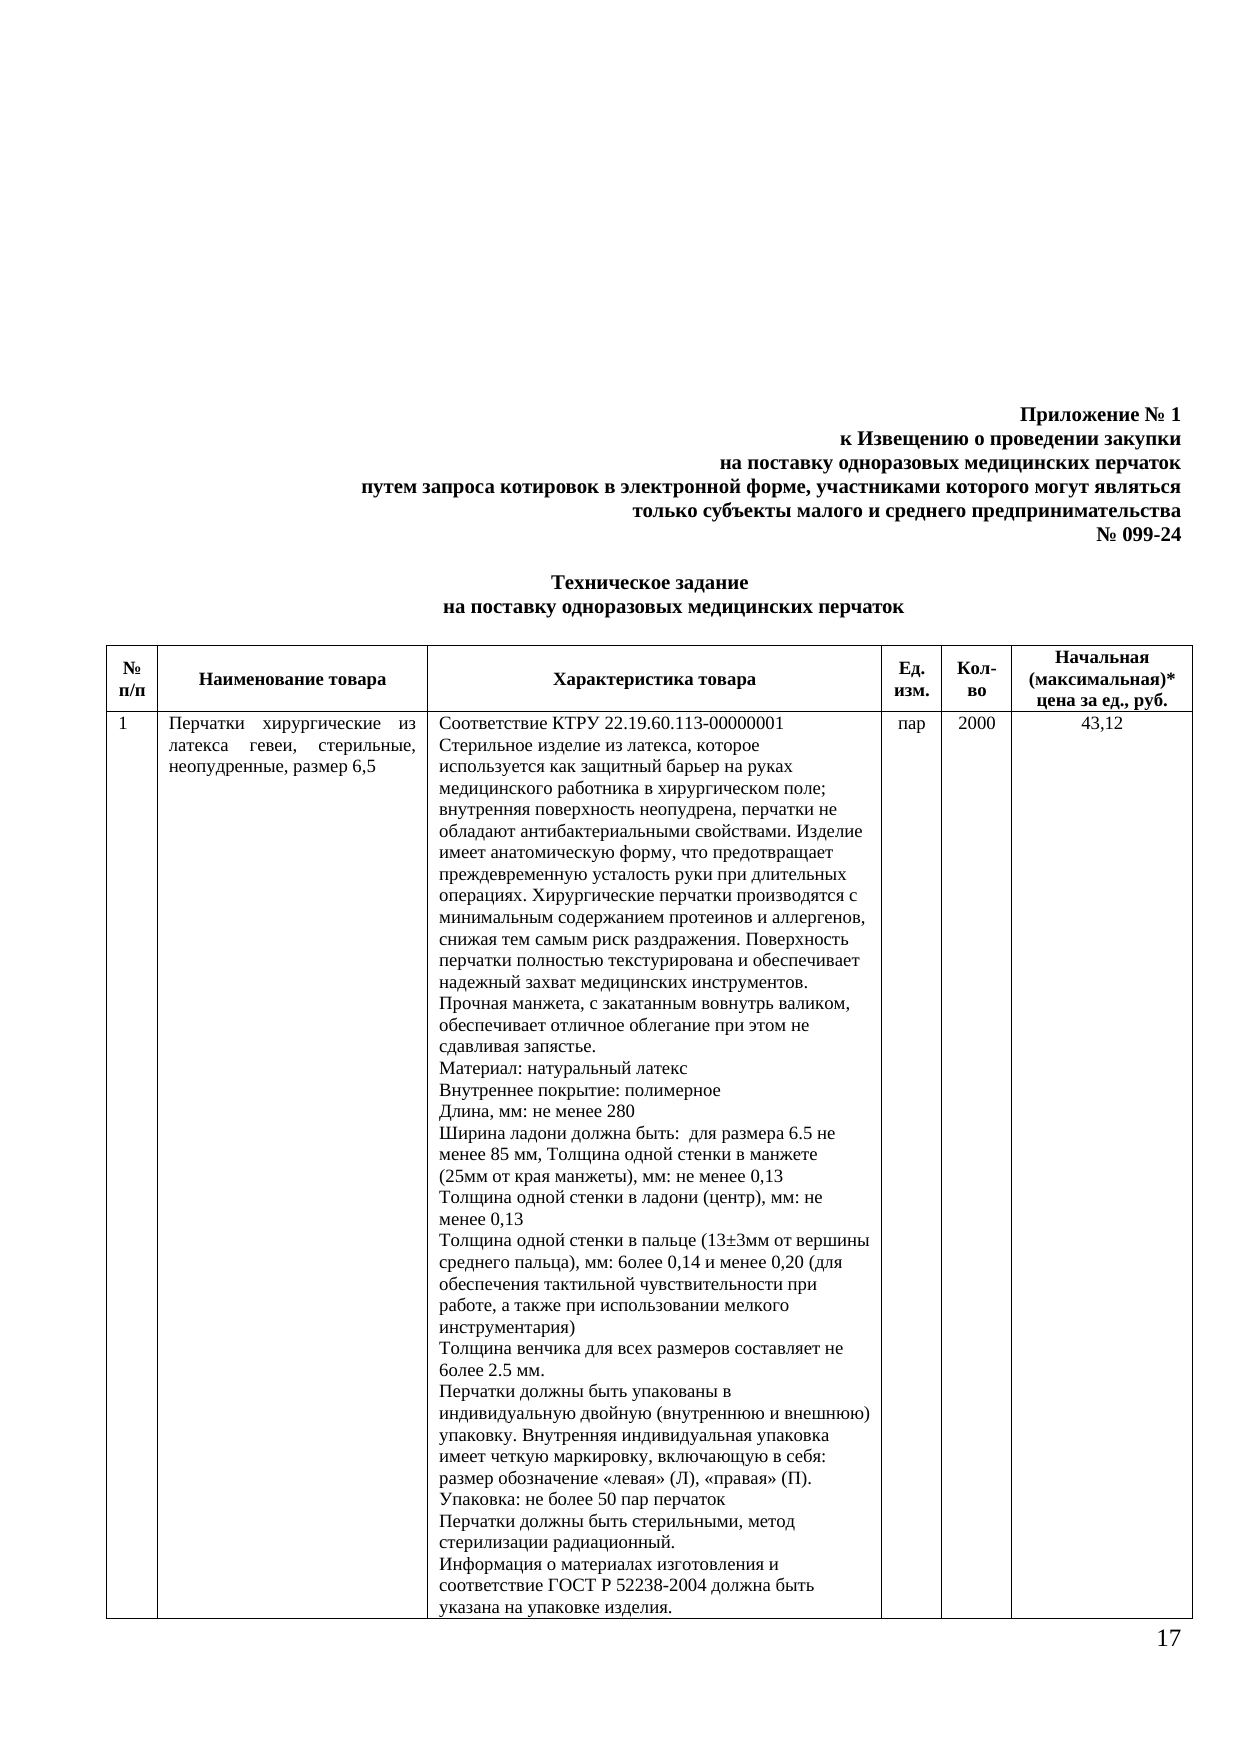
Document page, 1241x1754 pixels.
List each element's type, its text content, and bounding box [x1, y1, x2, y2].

text путем запроса котировок в электронной форме, участниками которого могут являться [118, 474, 1181, 498]
table_header Ед. изм. [882, 646, 941, 711]
text № 099-24 [118, 522, 1181, 546]
text только субъекты малого и среднего предпринимательства [118, 498, 1181, 522]
text к Извещению о проведении закупки [118, 426, 1181, 450]
table_header Начальная (максимальная)* цена за ед., руб. [1012, 646, 1192, 711]
table_cell пар [882, 712, 941, 1617]
table_header № п/п [107, 646, 157, 711]
text Техническое задание [118, 570, 1181, 594]
text Приложение № 1 [118, 402, 1181, 426]
table_header Характеристика товара [428, 646, 881, 711]
table_cell 43,12 [1012, 712, 1192, 1617]
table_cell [428, 712, 881, 1617]
text на поставку одноразовых медицинских перчаток [126, 594, 1181, 618]
text на поставку одноразовых медицинских перчаток [118, 450, 1181, 474]
table_header Наименование товара [158, 646, 427, 711]
table_cell 1 [107, 712, 157, 1617]
table_header Кол-во [942, 646, 1011, 711]
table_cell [158, 712, 427, 1617]
table_cell 2000 [942, 712, 1011, 1617]
